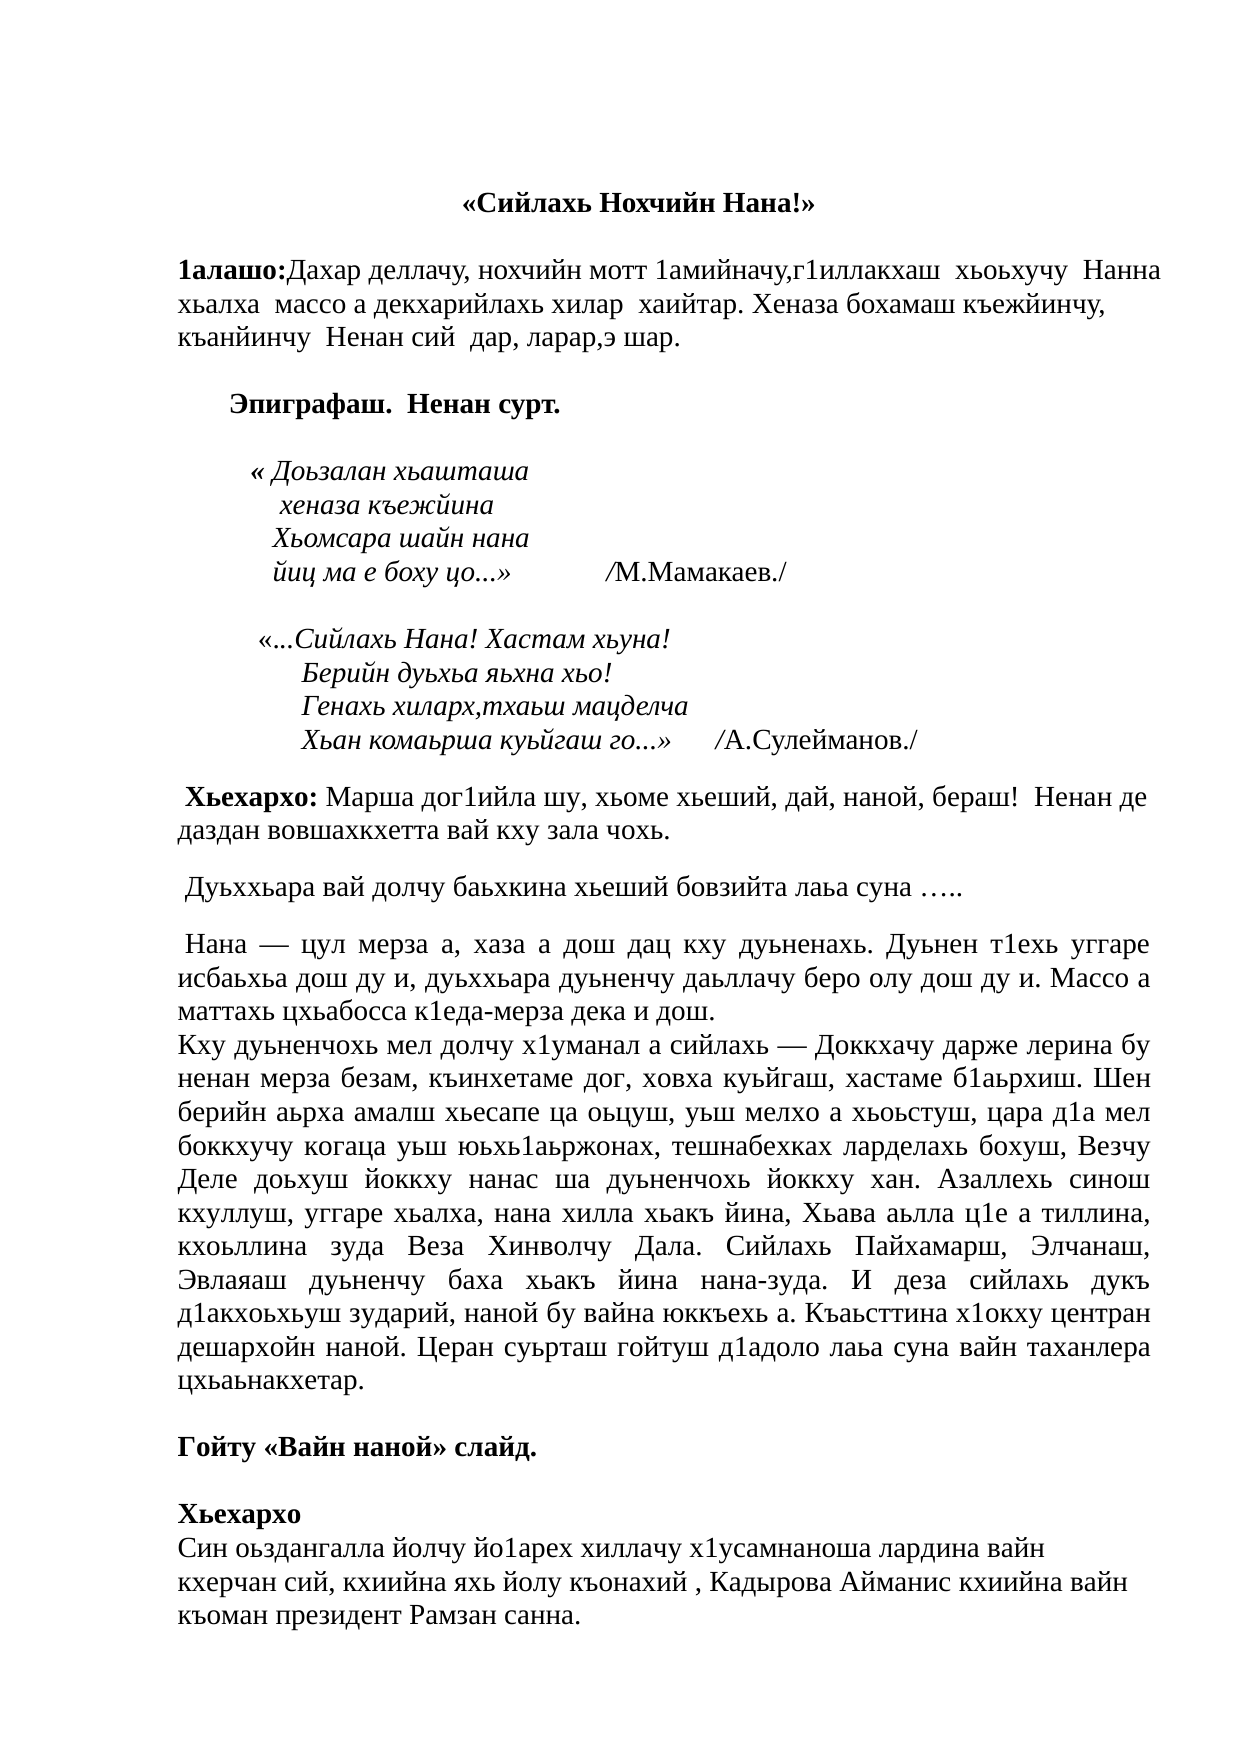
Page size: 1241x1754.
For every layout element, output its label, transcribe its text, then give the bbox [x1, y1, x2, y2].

text Гойту «Вайн наной» слайд. [177, 1429, 1152, 1463]
text Хьомсара шайн нана [162, 521, 1181, 554]
text «Сийлахь Нохчийн Нана!» [177, 185, 1181, 219]
text Хьехархо [177, 1497, 1152, 1530]
text хеназа къежйина [162, 487, 1181, 521]
text Эпиграфаш. Ненан сурт. [162, 386, 1181, 420]
text йиц ма е боху цо...» /М.Мамакаев./ [162, 554, 1181, 588]
text Син оьздангалла йолчу йо1арех хиллачу х1усамнаноша лардина вайн кхерчан сий, кхиийна яхь йолу къонахий , Кадырова Айманис кхиийна вайн къоман президент Рамзан санна. [177, 1530, 1152, 1631]
text 1алашо:Дахар деллачу, нохчийн мотт 1амийначу,г1иллакхаш хьоьхучу Нанна хьалха массо а декхарийлахь хилар хаийтар. Хеназа бохамаш къежйинчу, къанйинчу Ненан сий дар, ларар,э шар. [177, 252, 1181, 353]
text « Доьзалан хьашташа [177, 453, 1181, 487]
text Генахь хиларх,тхаьш мацделча [162, 688, 1181, 722]
text Берийн дуьхьа яьхна хьо! [162, 655, 1181, 688]
text Хьехархо: Марша дог1ийла шу, хьоме хьеший, дай, наной, бераш! Ненан де даздан вовшахкхетта вай кху зала чохь. [177, 779, 1152, 846]
text Кху дуьненчохь мел долчу х1уманал а сийлахь — Доккхачу дарже лерина бу ненан мерза безам, къинхетаме дог, ховха куьйгаш, хастаме б1аьрхиш. Шен берийн аьрха амалш хьесапе ца оьцуш, уьш мелхо а хьоьстуш, цара д1а мел боккхучу когаца уьш юьхь1аьржонах, тешнабехках ларделахь бохуш, Везчу Деле доьхуш йоккху нанас ша дуьненчохь йоккху хан. Азаллехь синош кхуллуш, уггаре хьалха, нана хилла хьакъ йина, Хьава аьлла ц1е а тиллина, кхоьллина зуда Веза Хинволчу Дала. Сийлахь Пайхамарш, Элчанаш, Эвлаяаш дуьненчу баха хьакъ йина нана-зуда. И деза сийлахь дукъ д1акхоьхьуш зударий, наной бу вайна юккъехь а. Къаьсттина х1окху центран дешархойн наной. Церан суьрташ гойтуш д1адоло лаьа суна вайн таханлера цхьаьнакхетар. [177, 1027, 1152, 1396]
text Хьан комаьрша куьйгаш го...» /А.Сулейманов./ [162, 722, 1181, 755]
text «...Сийлахь Нана! Хастам хьуна! [162, 621, 1181, 655]
text Нана — цул мерза а, хаза а дош дац кху дуьненахь. Дуьнен т1ехь уггаре исбаьхьа дош ду и, дуьххьара дуьненчу даьллачу беро олу дош ду и. Массо а маттахь цхьабосса к1еда-мерза дека и дош. [177, 926, 1152, 1027]
text Дуьххьара вай долчу баьхкина хьеший бовзийта лаьа суна ….. [177, 869, 1152, 903]
